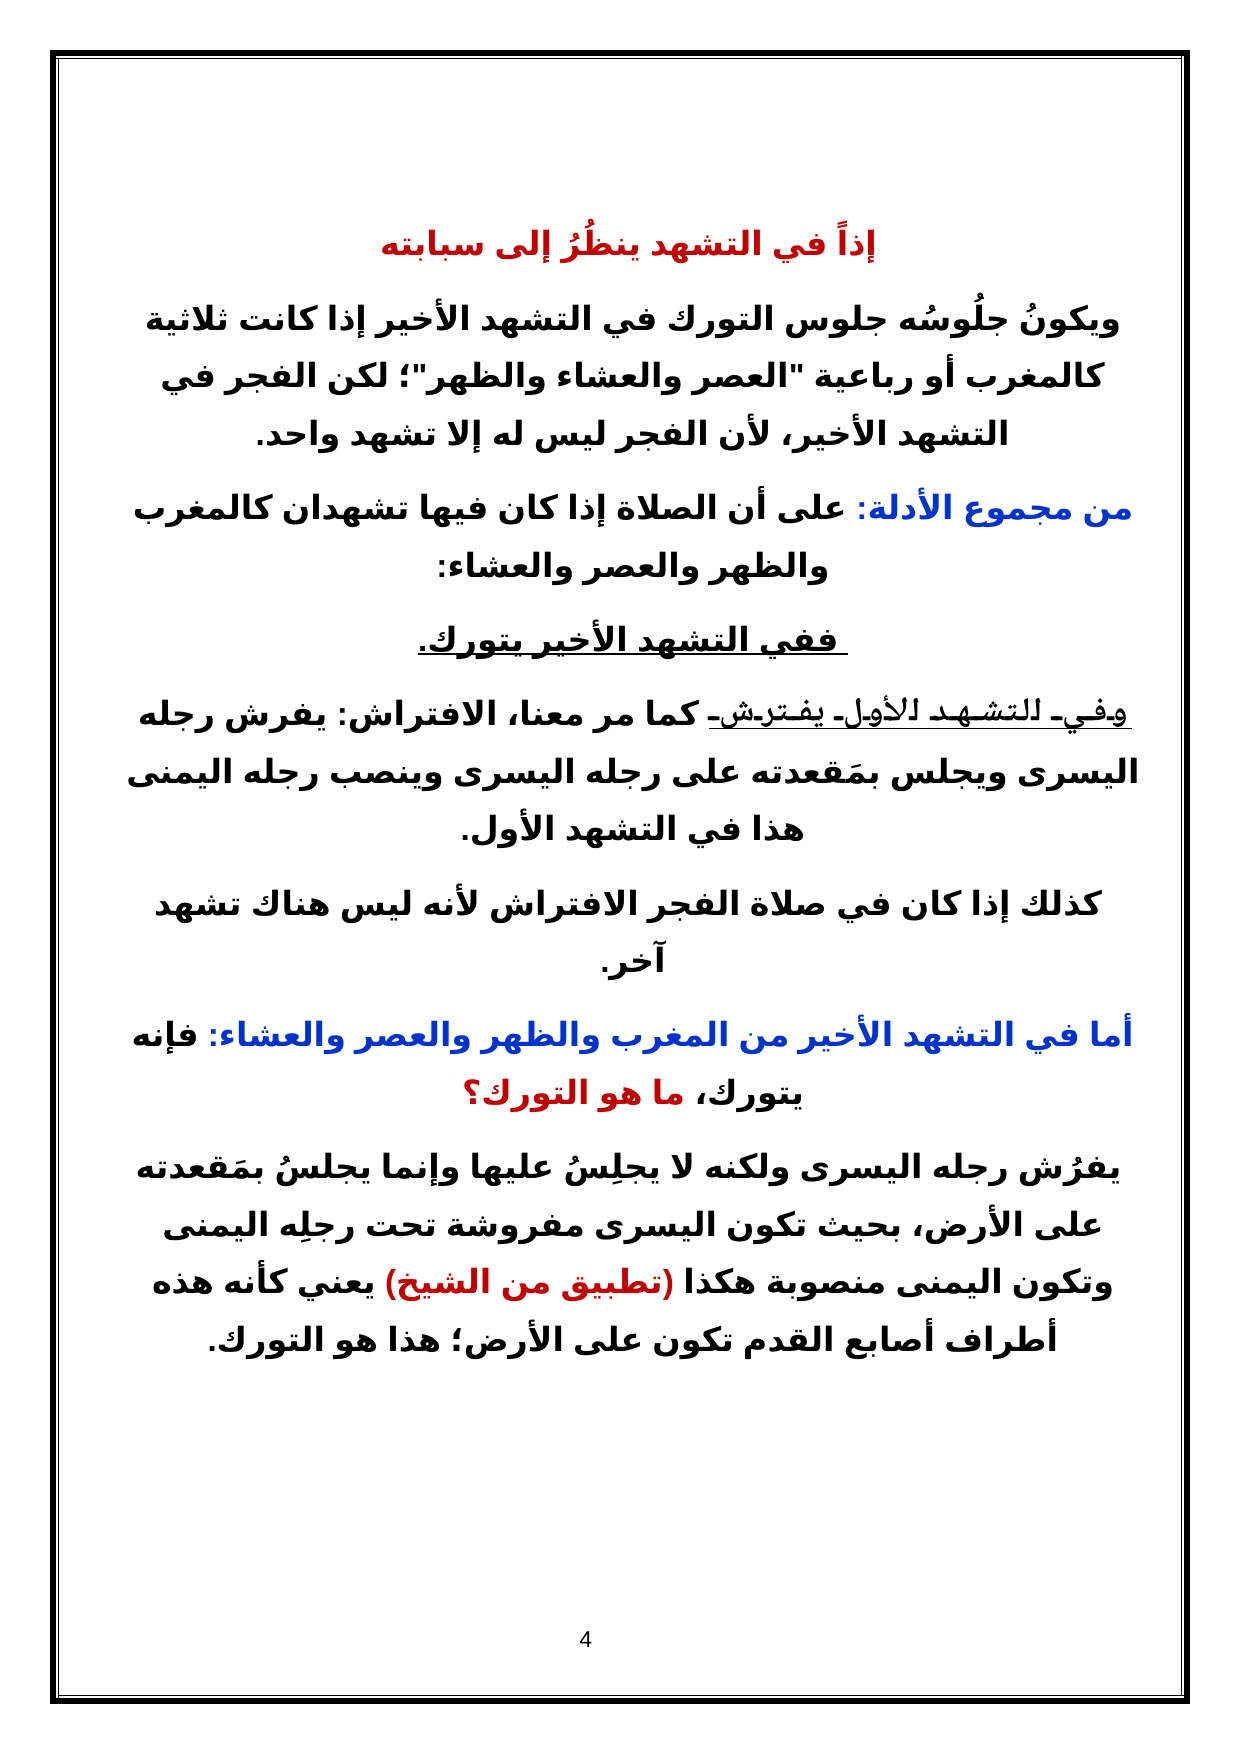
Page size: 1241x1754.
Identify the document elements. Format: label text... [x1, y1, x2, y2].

text إذاً في التشهد ينظُرُ إلى سبابته [118, 224, 1148, 263]
text يفرُش رجله اليسرى ولكنه لا يجلِسُ عليها وإنما يجلسُ بمَقعدته على الأرض، بحيث تكون اليسرى مفروشة تحت رجلِه اليمنى وتكون اليمنى منصوبة هكذا (تطبيق من الشيخ) يعني كأنه هذه أطراف أصابع القدم تكون على الأرض؛ هذا هو التورك. [118, 1147, 1148, 1359]
text ففي التشهد الأخير يتورك. [118, 620, 1148, 658]
text كذلك إذا كان في صلاة الفجر الافتراش لأنه ليس هناك تشهد آخر. [118, 884, 1148, 980]
text أما في التشهد الأخير من المغرب والظهر والعصر والعشاء: فإنه يتورك، ما هو التورك؟ [118, 1016, 1148, 1112]
text وفي التشهد الأول يفترش كما مر معنا، الافتراش: يفرش رجله اليسرى ويجلس بمَقعدته على رجله اليسرى وينصب رجله اليمنى هذا في التشهد الأول. [118, 694, 1148, 848]
text ويكونُ جلُوسُه جلوس التورك في التشهد الأخير إذا كانت ثلاثية كالمغرب أو رباعية "العصر والعشاء والظهر"؛ لكن الفجر في التشهد الأخير، لأن الفجر ليس له إلا تشهد واحد. [118, 298, 1148, 452]
text من مجموع الأدلة: على أن الصلاة إذا كان فيها تشهدان كالمغرب والظهر والعصر والعشاء: [118, 488, 1148, 584]
